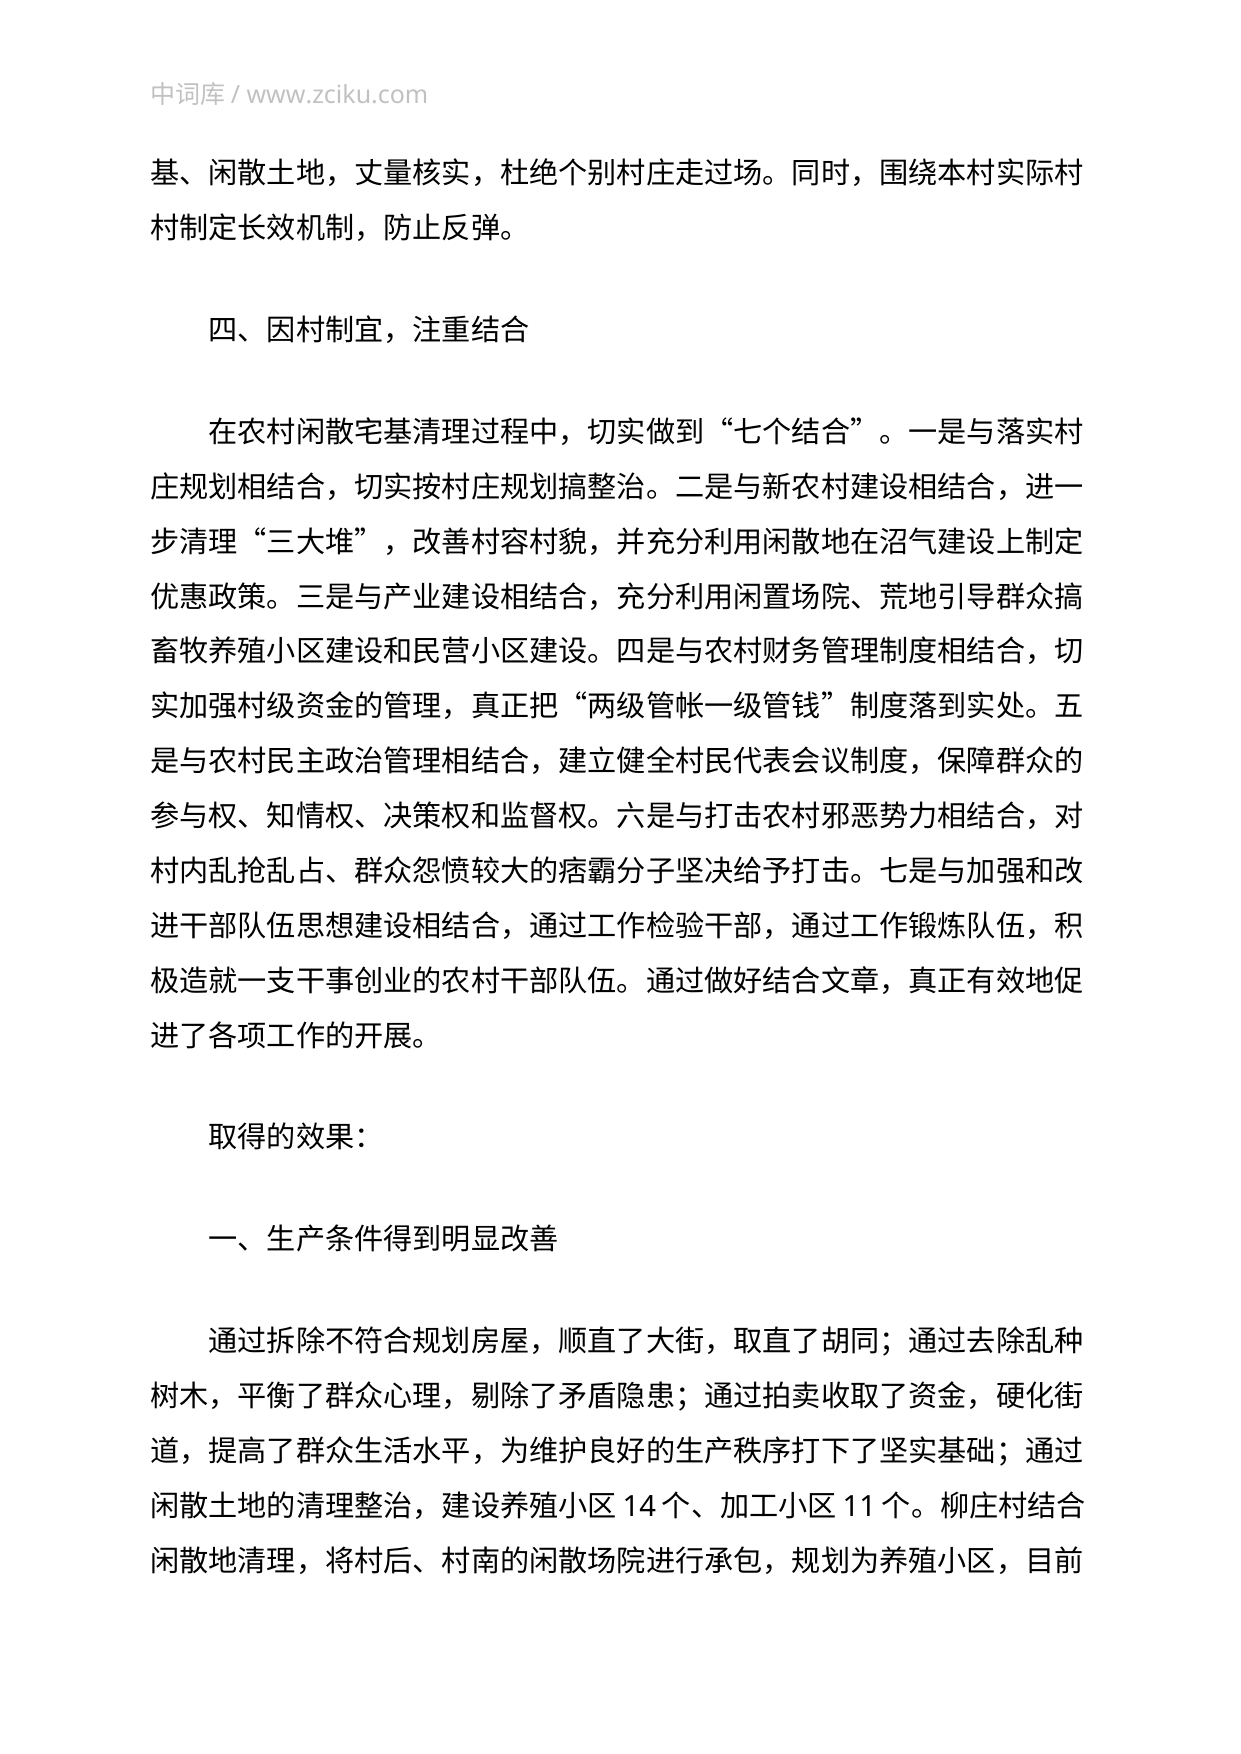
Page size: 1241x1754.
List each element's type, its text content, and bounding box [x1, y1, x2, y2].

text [150, 150, 1090, 247]
text 一、生产条件得到明显改善 [150, 1216, 1090, 1258]
text 取得的效果： [150, 1114, 1090, 1156]
text 在农村闲散宅基清理过程中，切实做到“七个结合”。一是与落实村庄规划相结合，切实按村庄规划搞整治。二是与新农村建设相结合，进一步清理“三大堆”，改善村容村貌，并充分利用闲散地在沼气建设上制定优惠政策。三是与产业建设相结合，充分利用闲置场院、荒地引导群众搞畜牧养殖小区建设和民营小区建设。四是与农村财务管理制度相结合，切实加强村级资金的管理，真正把“两级管帐一级管钱”制度落到实处。五是与农村民主政治管理相结合，建立健全村民代表会议制度，保障群众的参与权、知情权、决策权和监督权。六是与打击农村邪恶势力相结合，对村内乱抢乱占、群众怨愤较大的痞霸分子坚决给予打击。七是与加强和改进干部队伍思想建设相结合，通过工作检验干部，通过工作锻炼队伍，积极造就一支干事创业的农村干部队伍。通过做好结合文章，真正有效地促进了各项工作的开展。 [150, 408, 1090, 1054]
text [150, 1318, 1090, 1579]
text 四、因村制宜，注重结合 [150, 307, 1090, 349]
